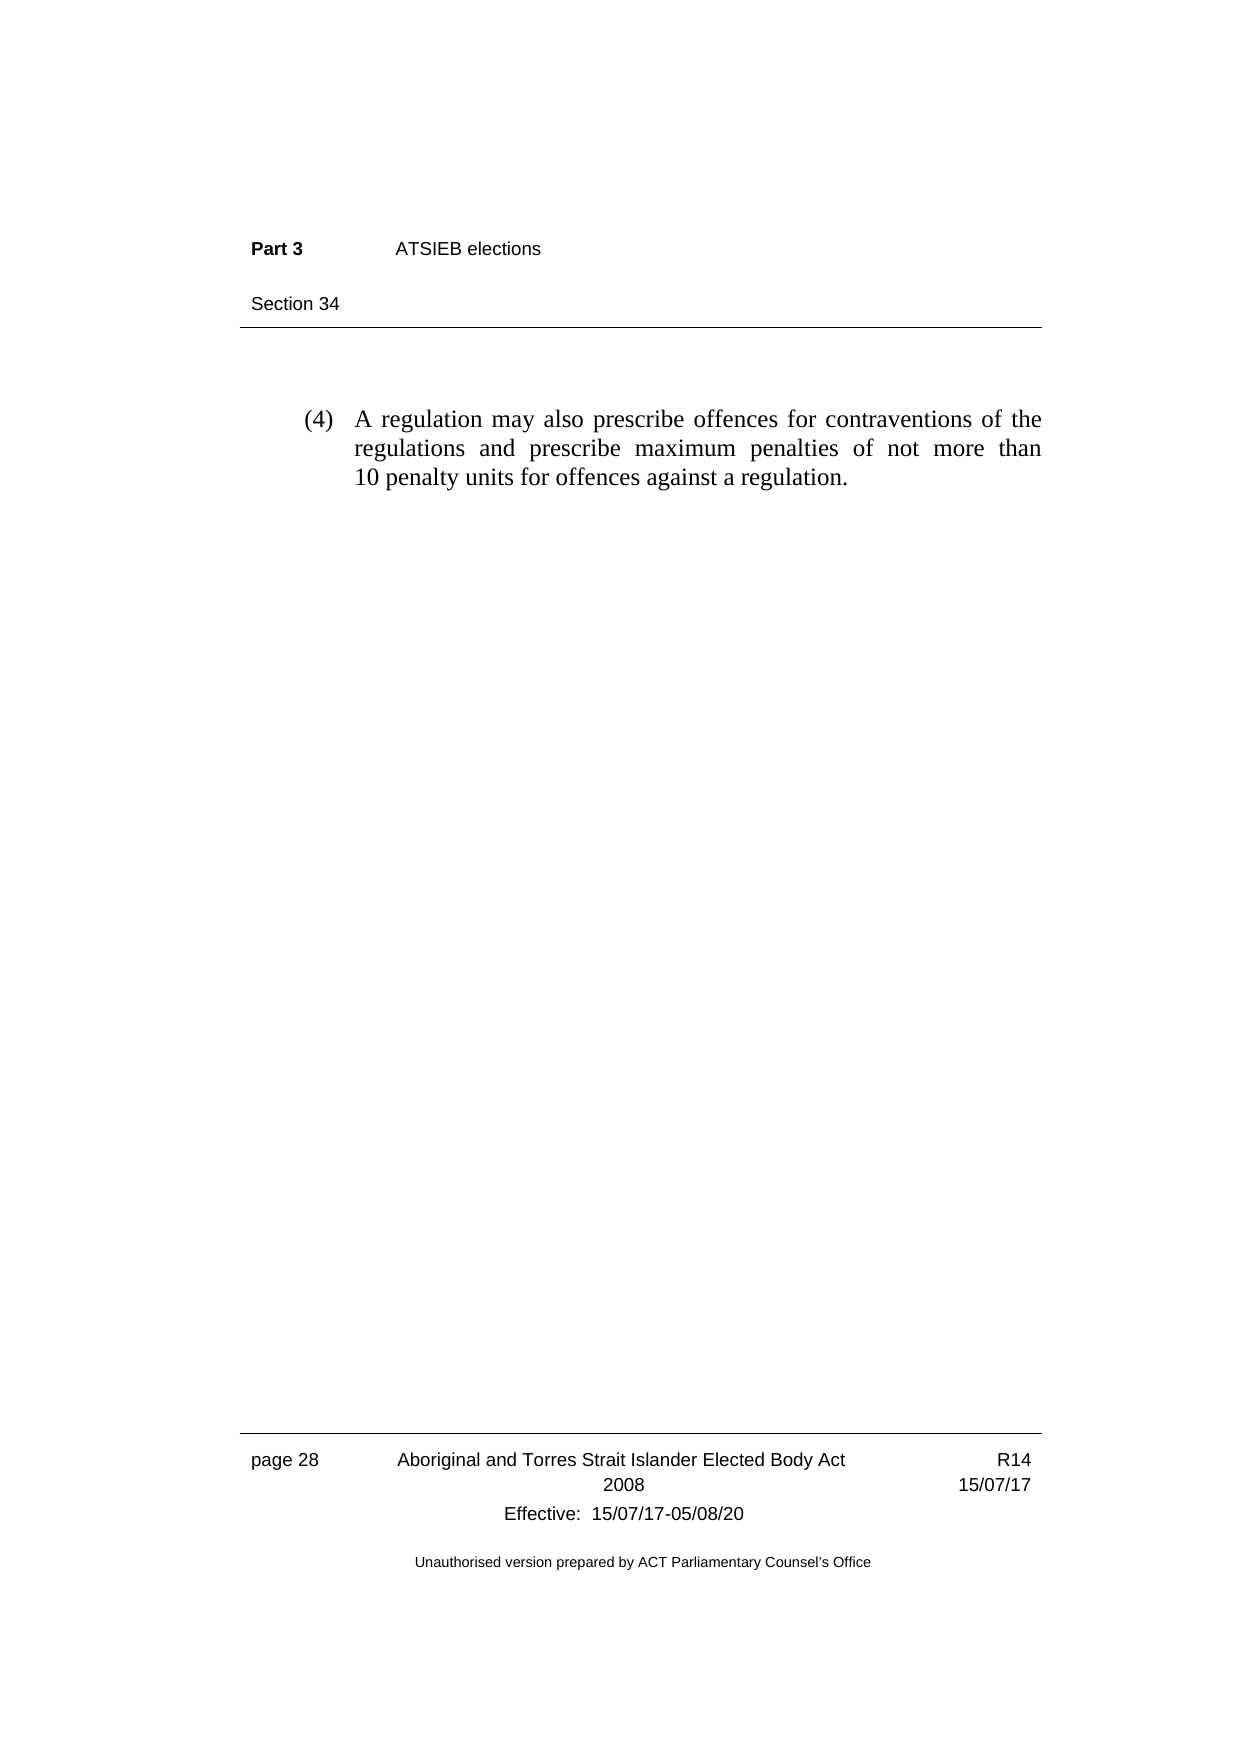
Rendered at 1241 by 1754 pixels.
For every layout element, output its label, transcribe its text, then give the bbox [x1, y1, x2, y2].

text (4) A regulation may also prescribe offences for contraventions of the regulations and prescribe maximum penalties of not more than 10 penalty units for offences against a regulation. [239, 404, 1042, 490]
